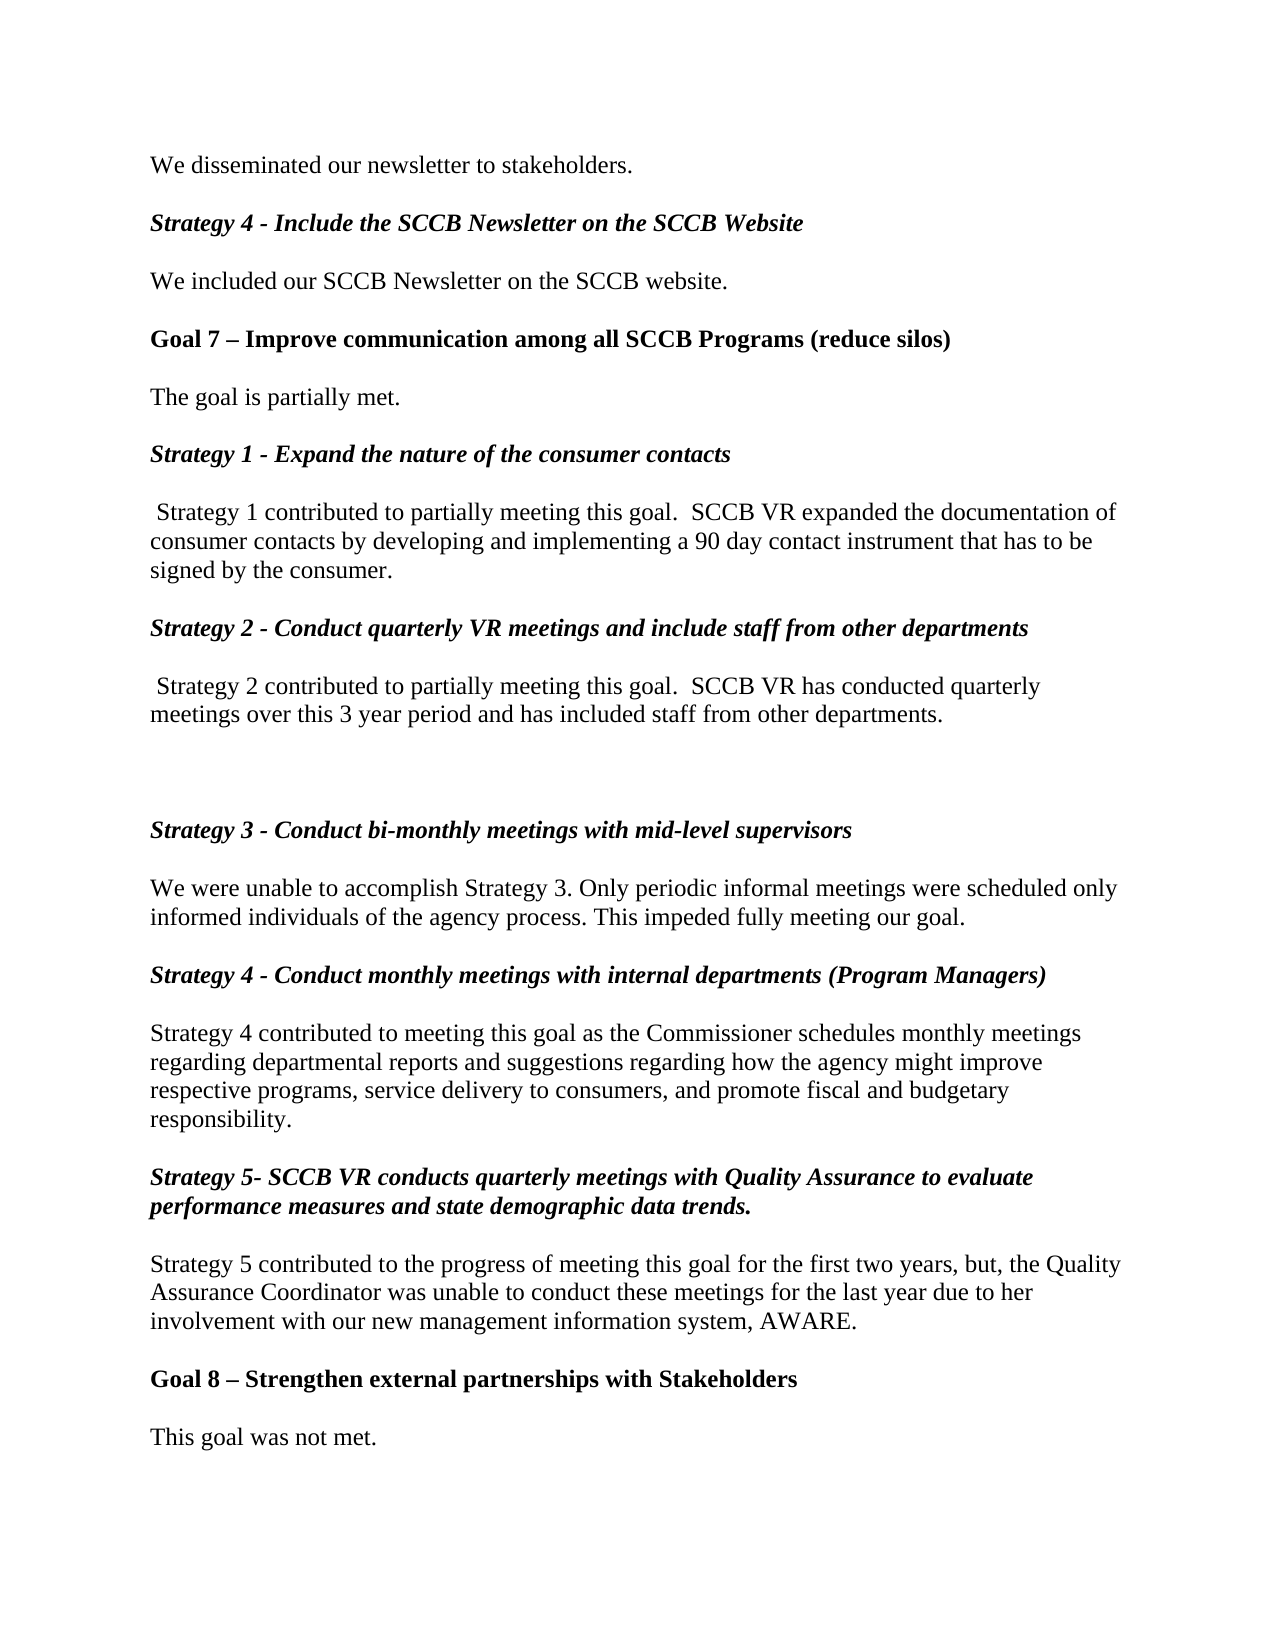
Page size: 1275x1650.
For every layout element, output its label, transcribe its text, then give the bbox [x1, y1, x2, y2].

text We disseminated our newsletter to stakeholders. [150, 150, 1125, 179]
text Strategy 3 - Conduct bi-monthly meetings with mid-level supervisors [150, 815, 1125, 844]
text Strategy 4 - Conduct monthly meetings with internal departments (Program Managers) [150, 960, 1125, 989]
text Strategy 5 contributed to the progress of meeting this goal for the first two years, but, the Quality Assurance Coordinator was unable to conduct these meetings for the last year due to her involvement with our new management information system, AWARE. [150, 1249, 1125, 1335]
text Strategy 2 contributed to partially meeting this goal. SCCB VR has conducted quarterly meetings over this 3 year period and has included staff from other departments. [150, 671, 1125, 728]
text Strategy 5- SCCB VR conducts quarterly meetings with Quality Assurance to evaluate performance measures and state demographic data trends. [150, 1162, 1125, 1219]
text Strategy 1 contributed to partially meeting this goal. SCCB VR expanded the documentation of consumer contacts by developing and implementing a 90 day contact instrument that has to be signed by the consumer. [150, 497, 1125, 584]
text Strategy 4 contributed to meeting this goal as the Commissioner schedules monthly meetings regarding departmental reports and suggestions regarding how the agency might improve respective programs, service delivery to consumers, and promote fiscal and budgetary responsibility. [150, 1018, 1125, 1133]
text Goal 8 – Strengthen external partnerships with Stakeholders [150, 1364, 1125, 1393]
text We included our SCCB Newsletter on the SCCB website. [150, 266, 1125, 294]
text Strategy 1 - Expand the nature of the consumer contacts [150, 439, 1125, 468]
text Strategy 4 - Include the SCCB Newsletter on the SCCB Website [150, 208, 1125, 237]
text Strategy 2 - Conduct quarterly VR meetings and include staff from other departments [150, 613, 1125, 642]
text This goal was not met. [150, 1422, 1125, 1451]
text We were unable to accomplish Strategy 3. Only periodic informal meetings were scheduled only informed individuals of the agency process. This impeded fully meeting our goal. [150, 873, 1125, 931]
text The goal is partially met. [150, 382, 1125, 410]
text Goal 7 – Improve communication among all SCCB Programs (reduce silos) [150, 324, 1125, 352]
